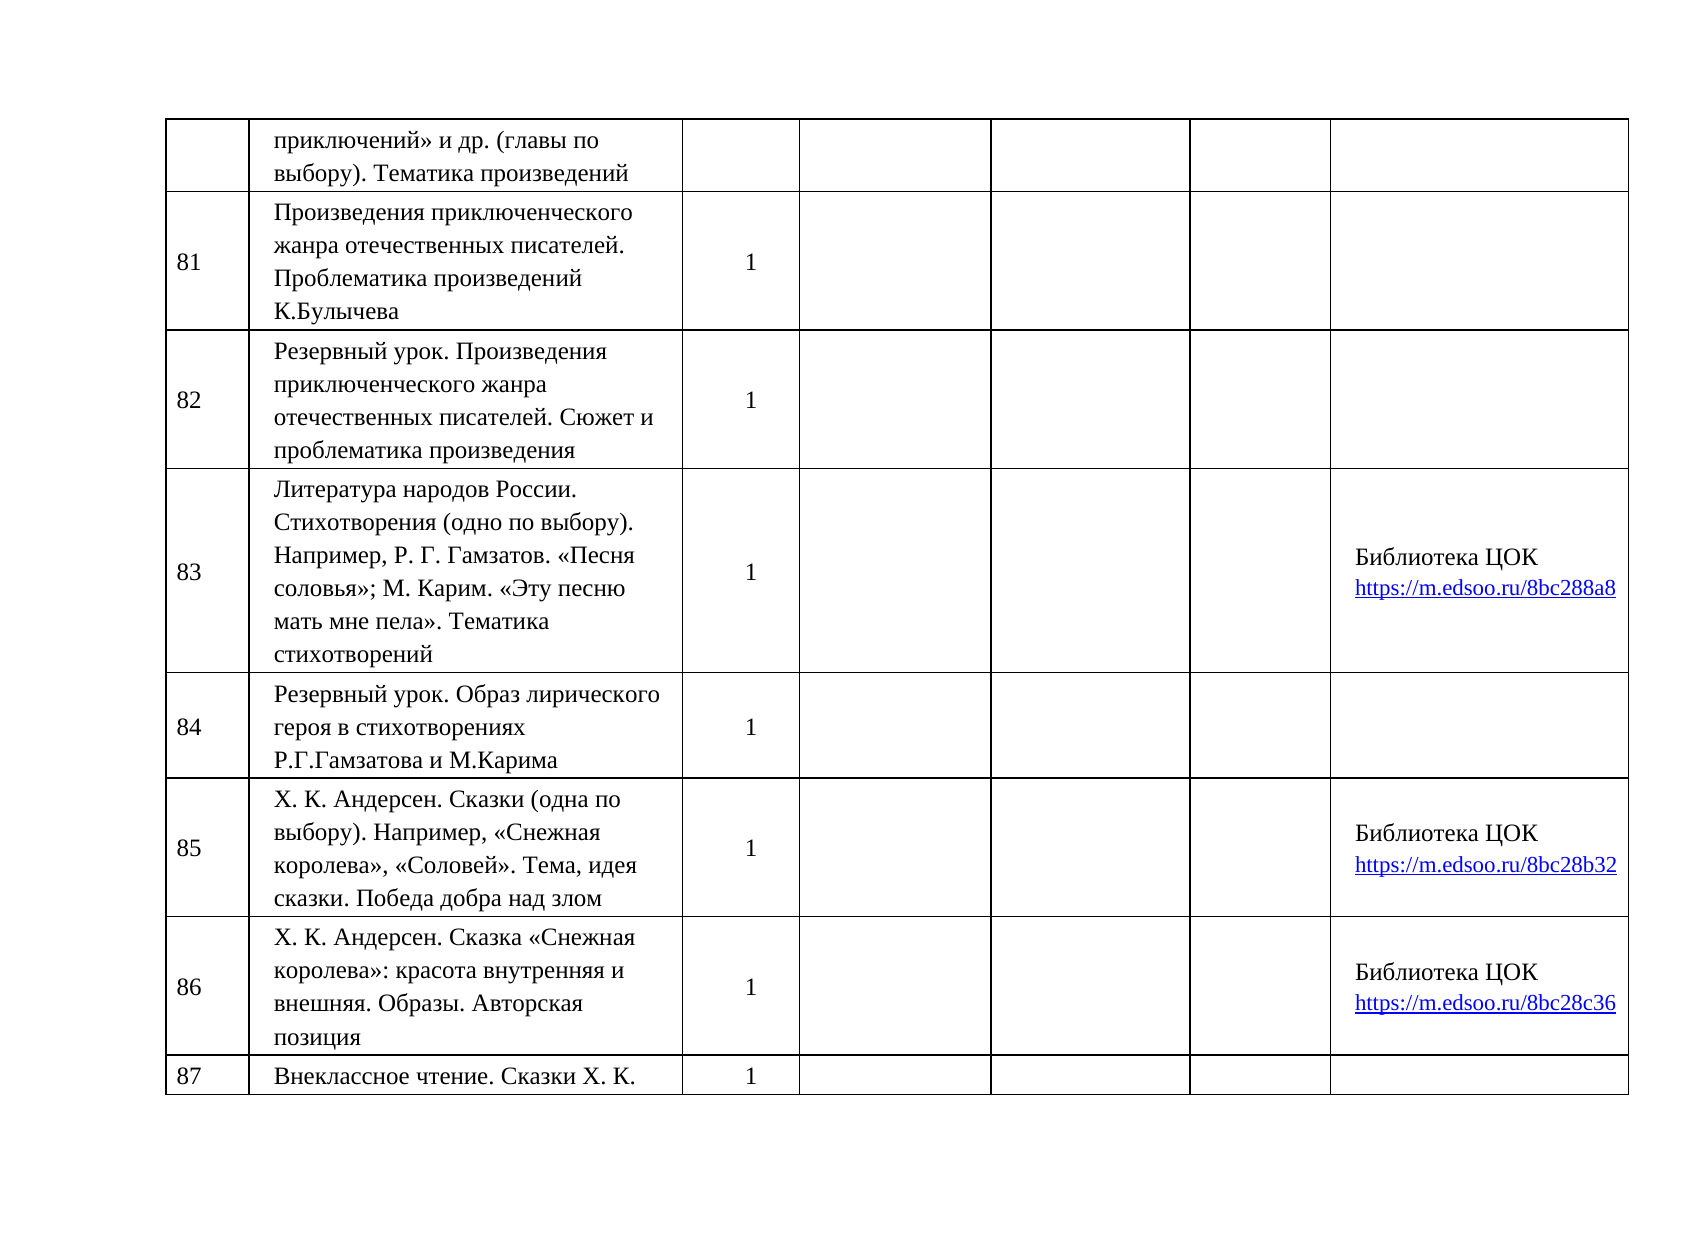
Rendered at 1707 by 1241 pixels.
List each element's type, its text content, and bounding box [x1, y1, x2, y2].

table_cell [992, 469, 1189, 672]
table_cell [1191, 192, 1330, 329]
table_cell Библиотека ЦОК https://m.edsoo.ru/8bc28b32 [1331, 779, 1628, 916]
table_cell 1 [683, 673, 799, 777]
table_cell 83 [167, 469, 248, 672]
table_cell 1 [683, 192, 799, 329]
table_cell [800, 917, 990, 1054]
table_cell [800, 779, 990, 916]
table_cell [992, 673, 1189, 777]
table_cell [1331, 120, 1628, 191]
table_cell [250, 1056, 682, 1093]
table_cell Х. К. Андерсен. Сказки (одна по выбору). Например, «Снежная королева», «Соловей». Тема, идея сказки. Победа добра над злом [250, 779, 682, 916]
table_cell [1191, 120, 1330, 191]
table_cell [1331, 331, 1628, 467]
table_cell Произведения приключенческого жанра отечественных писателей. Проблематика произведений К.Булычева [250, 192, 682, 329]
table_cell [1191, 1056, 1330, 1093]
table_cell Резервный урок. Образ лирического героя в стихотворениях Р.Г.Гамзатова и М.Карима [250, 673, 682, 777]
table_cell [992, 331, 1189, 467]
table_cell Х. К. Андерсен. Сказка «Снежная королева»: красота внутренняя и внешняя. Образы. Авторская позиция [250, 917, 682, 1054]
table_cell 81 [167, 192, 248, 329]
table_cell [800, 673, 990, 777]
table_cell [800, 1056, 990, 1093]
table_cell [800, 331, 990, 467]
table_cell [992, 779, 1189, 916]
table_cell Библиотека ЦОК https://m.edsoo.ru/8bc288a8 [1331, 469, 1628, 672]
table_cell [1331, 192, 1628, 329]
table_cell 1 [683, 1056, 799, 1093]
table_cell [800, 120, 990, 191]
table_cell Резервный урок. Произведения приключенческого жанра отечественных писателей. Сюжет и проблематика произведения [250, 331, 682, 467]
table_cell [992, 192, 1189, 329]
table_cell [1191, 779, 1330, 916]
table_cell [1331, 673, 1628, 777]
table_cell [800, 192, 990, 329]
table_cell [1191, 917, 1330, 1054]
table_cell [250, 120, 682, 191]
table_cell [1191, 331, 1330, 467]
table_cell [1331, 1056, 1628, 1093]
table_cell [1191, 469, 1330, 672]
table_cell [992, 120, 1189, 191]
table_cell 80 [167, 120, 248, 191]
table_cell 85 [167, 779, 248, 916]
table_cell [1191, 673, 1330, 777]
table_cell 1 [683, 917, 799, 1054]
table_cell 1 [683, 120, 799, 191]
table_cell 1 [683, 779, 799, 916]
table_cell 84 [167, 673, 248, 777]
table_cell Библиотека ЦОК https://m.edsoo.ru/8bc28c36 [1331, 917, 1628, 1054]
table_cell 82 [167, 331, 248, 467]
table_cell [992, 1056, 1189, 1093]
table_cell 1 [683, 331, 799, 467]
table_cell 87 [167, 1056, 248, 1093]
table_cell 86 [167, 917, 248, 1054]
table_cell [800, 469, 990, 672]
table_cell [992, 917, 1189, 1054]
table_cell 1 [683, 469, 799, 672]
table_cell Литература народов России. Стихотворения (одно по выбору). Например, Р. Г. Гамзатов. «Песня соловья»; М. Карим. «Эту песню мать мне пела». Тематика стихотворений [250, 469, 682, 672]
